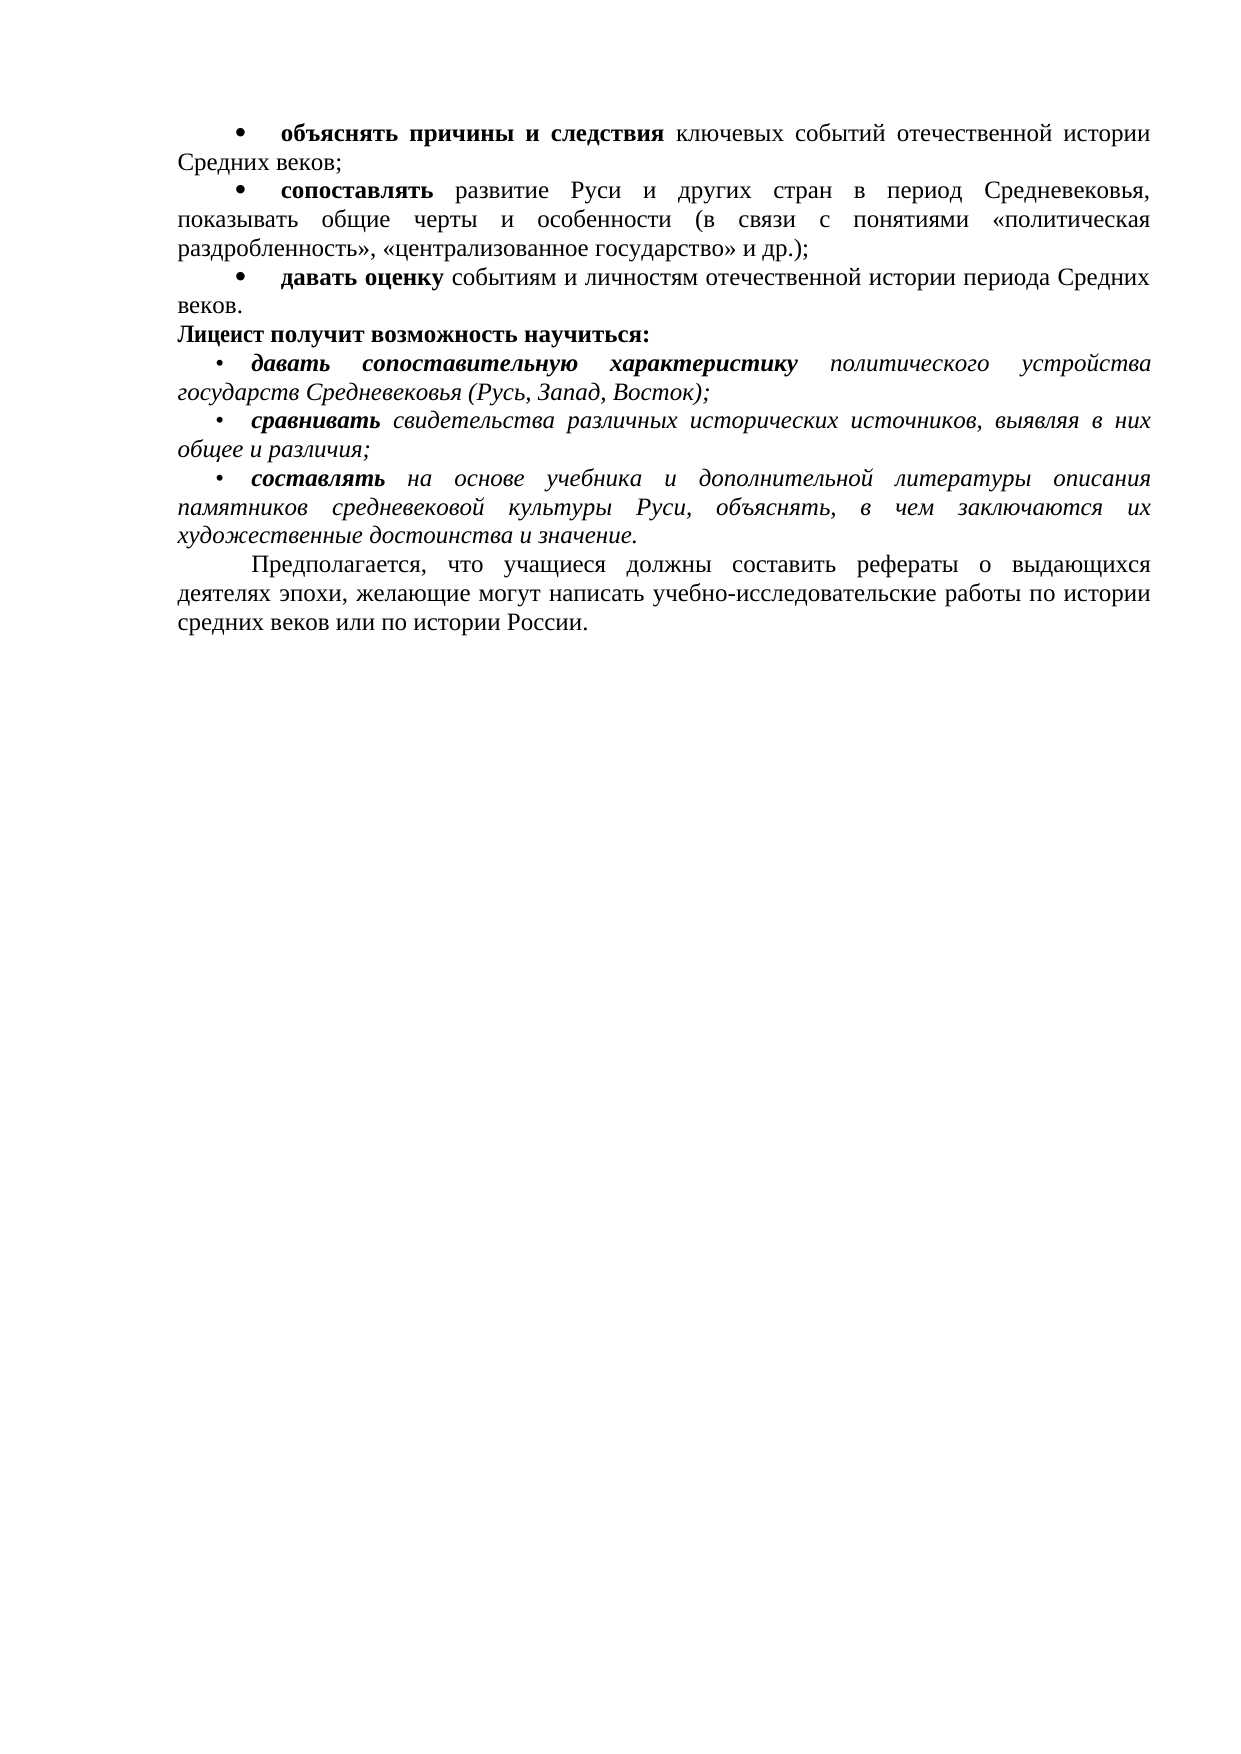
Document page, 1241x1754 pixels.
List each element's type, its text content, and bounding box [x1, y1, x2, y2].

list сравнивать свидетельства различных исторических источников, выявляя в них общее и различия; [177, 406, 1152, 463]
list давать сопоставительную характеристику политического устройства государств Средневековья (Русь, Запад, Восток); [177, 348, 1152, 406]
list объяснять причины и следствия ключевых событий отечественной истории Средних веков; [177, 118, 1151, 176]
list сопоставлять развитие Руси и других стран в период Средневековья, показывать общие черты и особенности (в связи с понятиями «политическая раздробленность», «централизованное государство» и др.); [177, 176, 1151, 262]
list давать оценку событиям и личностям отечественной истории периода Средних веков. [177, 262, 1151, 319]
list составлять на основе учебника и дополнительной литературы описания памятников средневековой культуры Руси, объяснять, в чем заключаются их художественные достоинства и значение. [177, 463, 1152, 549]
text Предполагается, что учащиеся должны составить рефераты о выдающихся деятелях эпохи, желающие могут написать учебно-исследовательские работы по истории средних веков или по истории России. [177, 549, 1152, 636]
subtitle Лицеист получит возможность научиться: [177, 319, 1058, 348]
